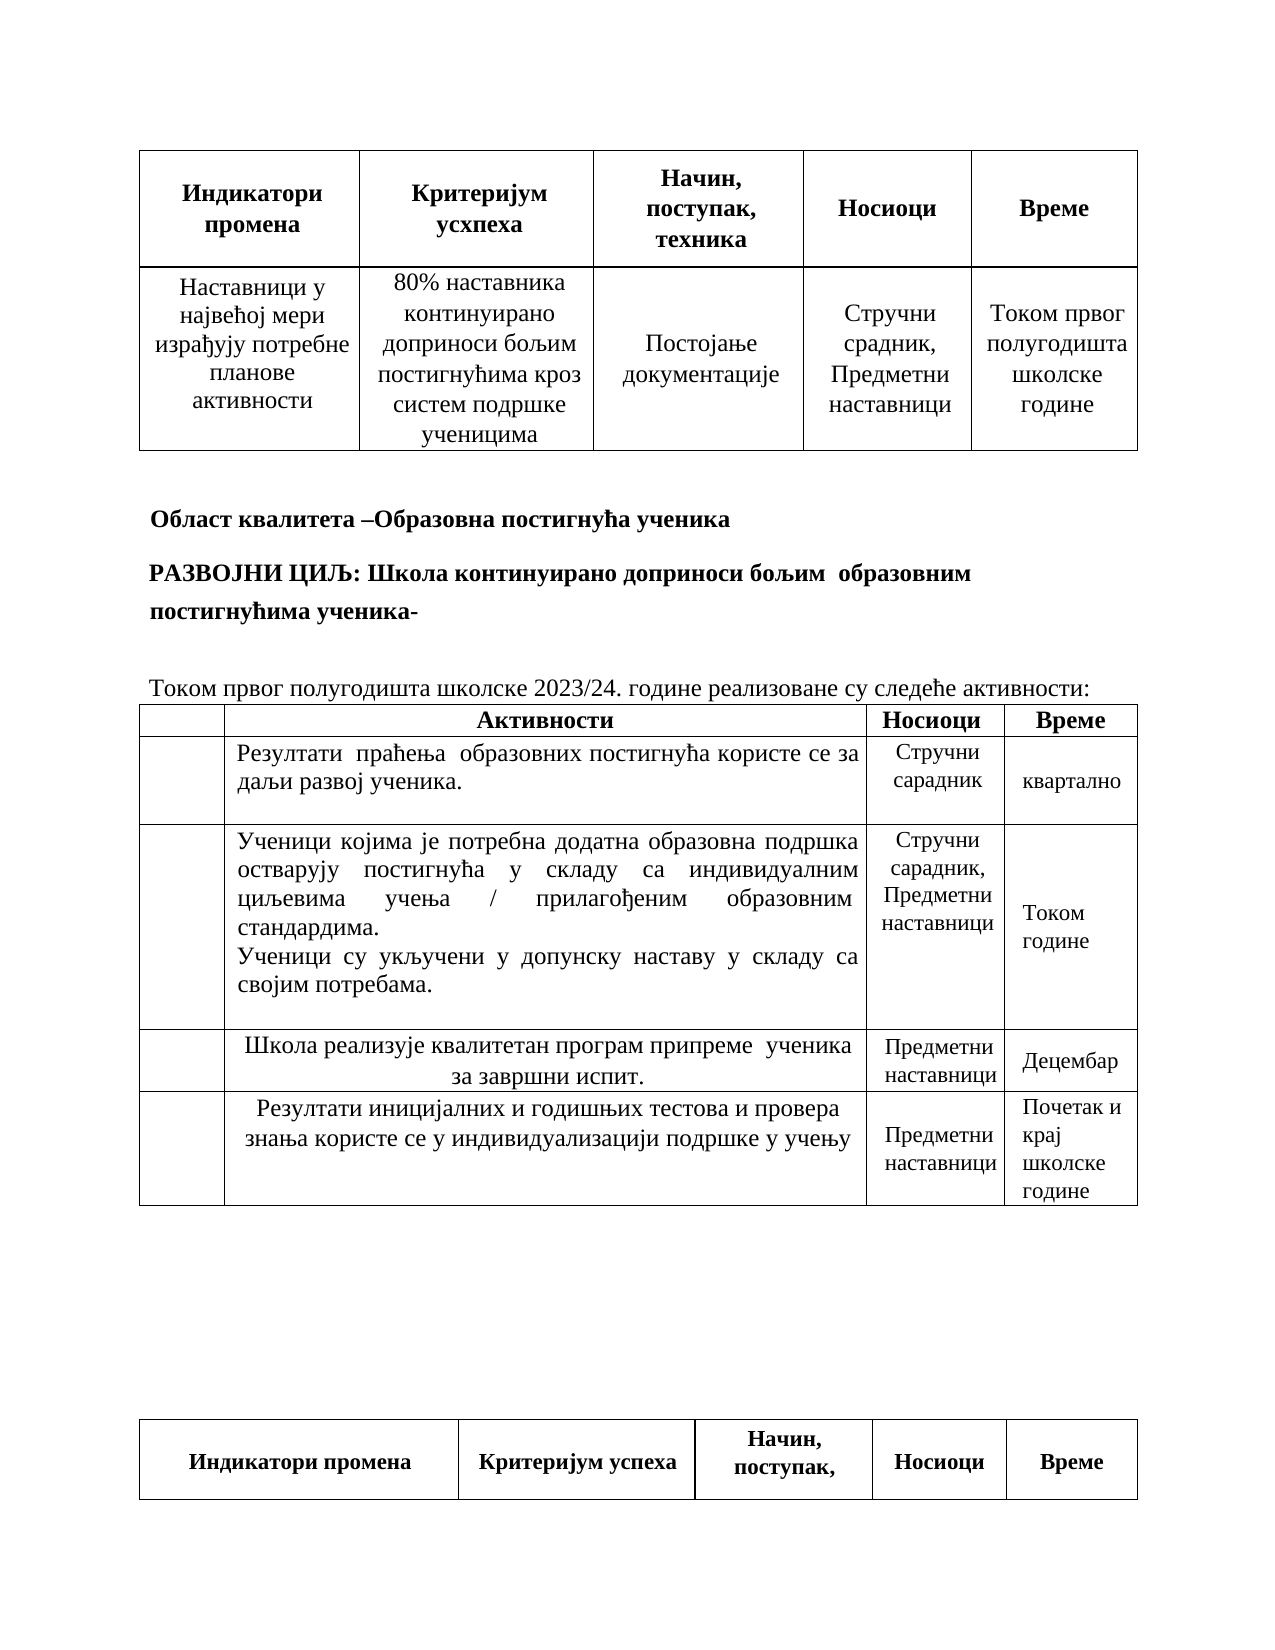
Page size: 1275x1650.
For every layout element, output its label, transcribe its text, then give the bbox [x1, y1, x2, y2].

table_header [140, 705, 224, 736]
table_header Носиоци [873, 1420, 1006, 1499]
table_cell Школа реализуjе квалитетан програм припреме ученика за завршни испит. [225, 1030, 866, 1091]
table_header Време [1007, 1420, 1137, 1499]
table_cell 80% наставника континуирано доприноси бољим постигнућима кроз систем подршке ученицима [360, 268, 593, 450]
table_cell Резултати праћења образовних постигнућа користе се за даљи развоj ученика. [225, 737, 866, 824]
table_cell Током године [1005, 825, 1137, 1029]
table_cell Предметни наставници [867, 1092, 1004, 1205]
text Током првог полугодишта школске 2023/24. године реализоване су следеће активности: [148, 673, 1125, 701]
text Област квалитета –Образовна постигнућа ученика [150, 504, 1125, 533]
table_header Носиоци [804, 151, 971, 266]
table_cell квартално [1005, 737, 1137, 824]
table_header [696, 1420, 872, 1499]
table_header Време [972, 151, 1137, 266]
table_cell Током првог полугодишта школске године [972, 268, 1137, 450]
table_cell Стручни сарадник [867, 737, 1004, 824]
table_cell Наставници у највећој мери израђују потребне планове активности [140, 268, 359, 450]
table_cell Стручни срадник, Предметни наставници [804, 268, 971, 450]
table_cell Ученици коjима jе потребна додатна образовна подршка остваруjу постигнућа у складу са индивидуалним циљевима учења / прилагођеним образовним стандардима. Ученици су укључени у допунску наставу у складу са своjим потребама. [225, 825, 866, 1029]
table_header Индикатори промена [140, 151, 359, 266]
table_header Критеријум успеха [459, 1420, 694, 1499]
table_cell Почетак и крај школске године [1005, 1092, 1137, 1205]
table_header Носиоци [867, 705, 1004, 736]
table_header Индикатори промена [140, 1420, 458, 1499]
table_cell Постојање документације [594, 268, 803, 450]
table_header Начин, поступак, техника [594, 151, 803, 266]
table_cell Стручни сарадник, Предметни наставници [867, 825, 1004, 1029]
table_cell [140, 737, 224, 824]
table_cell Децембар [1005, 1030, 1137, 1091]
text РАЗВОЈНИ ЦИЉ: Школа континуирано доприноси бољим образовним постигнућима ученика- [148, 558, 1125, 624]
table_cell [140, 825, 224, 1029]
table_cell Предметни наставници [867, 1030, 1004, 1091]
table_cell Резултати инициjалних и годишњих тестова и провера знања користе се у индивидуализациjи подршке у учењу [225, 1092, 866, 1205]
table_header Време [1005, 705, 1137, 736]
table_header Критеријум усхпеха [360, 151, 593, 266]
table_cell [140, 1092, 224, 1205]
table_header Активности [225, 705, 866, 736]
table_cell [140, 1030, 224, 1091]
